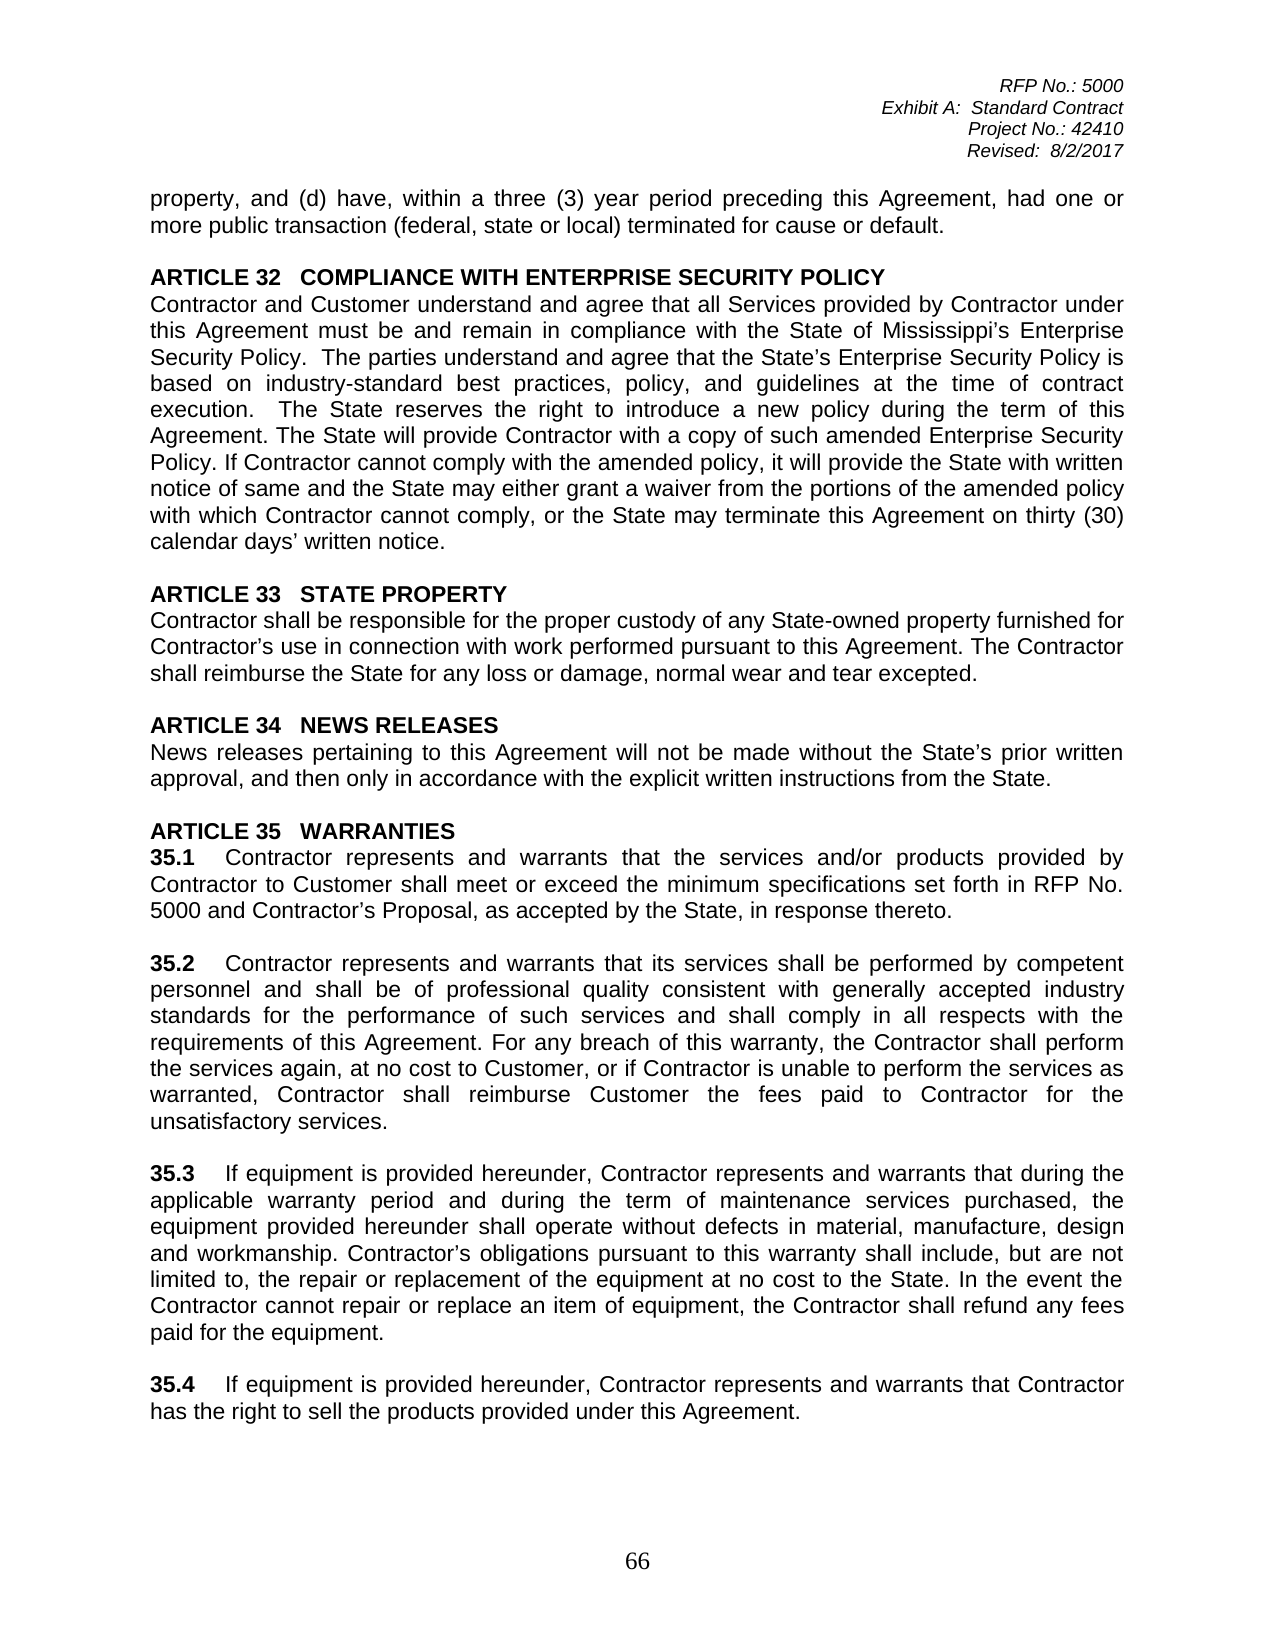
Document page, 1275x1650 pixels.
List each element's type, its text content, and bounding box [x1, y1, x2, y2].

text ARTICLE 34 NEWS RELEASES [150, 712, 1125, 739]
text News releases pertaining to this Agreement will not be made without the State’s prior written approval, and then only in accordance with the explicit written instructions from the State. [150, 739, 1125, 791]
text Contractor and Customer understand and agree that all Services provided by Contractor under this Agreement must be and remain in compliance with the State of Mississippi’s Enterprise Security Policy. The parties understand and agree that the State’s Enterprise Security Policy is based on industry-standard best practices, policy, and guidelines at the time of contract execution. The State reserves the right to introduce a new policy during the term of this Agreement. The State will provide Contractor with a copy of such amended Enterprise Security Policy. If Contractor cannot comply with the amended policy, it will provide the State with written notice of same and the State may either grant a waiver from the portions of the amended policy with which Contractor cannot comply, or the State may terminate this Agreement on thirty (30) calendar days’ written notice. [150, 291, 1125, 554]
text ARTICLE 33 STATE PROPERTY [150, 581, 1125, 607]
text ARTICLE 32 COMPLIANCE WITH ENTERPRISE SECURITY POLICY [150, 264, 1125, 291]
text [150, 185, 1125, 238]
text 35.2 Contractor represents and warrants that its services shall be performed by competent personnel and shall be of professional quality consistent with generally accepted industry standards for the performance of such services and shall comply in all respects with the requirements of this Agreement. For any breach of this warranty, the Contractor shall perform the services again, at no cost to Customer, or if Contractor is unable to perform the services as warranted, Contractor shall reimburse Customer the fees paid to Contractor for the unsatisfactory services. [150, 949, 1125, 1134]
text 35.4 If equipment is provided hereunder, Contractor represents and warrants that Contractor has the right to sell the products provided under this Agreement. [150, 1371, 1125, 1424]
text 35.1 Contractor represents and warrants that the services and/or products provided by Contractor to Customer shall meet or exceed the minimum specifications set forth in RFP No. 5000 and Contractor’s Proposal, as accepted by the State, in response thereto. [150, 844, 1125, 923]
text Contractor shall be responsible for the proper custody of any State-owned property furnished for Contractor’s use in connection with work performed pursuant to this Agreement. The Contractor shall reimburse the State for any loss or damage, normal wear and tear excepted. [150, 607, 1125, 686]
text ARTICLE 35 WARRANTIES [150, 818, 1125, 844]
text 35.3 If equipment is provided hereunder, Contractor represents and warrants that during the applicable warranty period and during the term of maintenance services purchased, the equipment provided hereunder shall operate without defects in material, manufacture, design and workmanship. Contractor’s obligations pursuant to this warranty shall include, but are not limited to, the repair or replacement of the equipment at no cost to the State. In the event the Contractor cannot repair or replace an item of equipment, the Contractor shall refund any fees paid for the equipment. [150, 1160, 1125, 1345]
